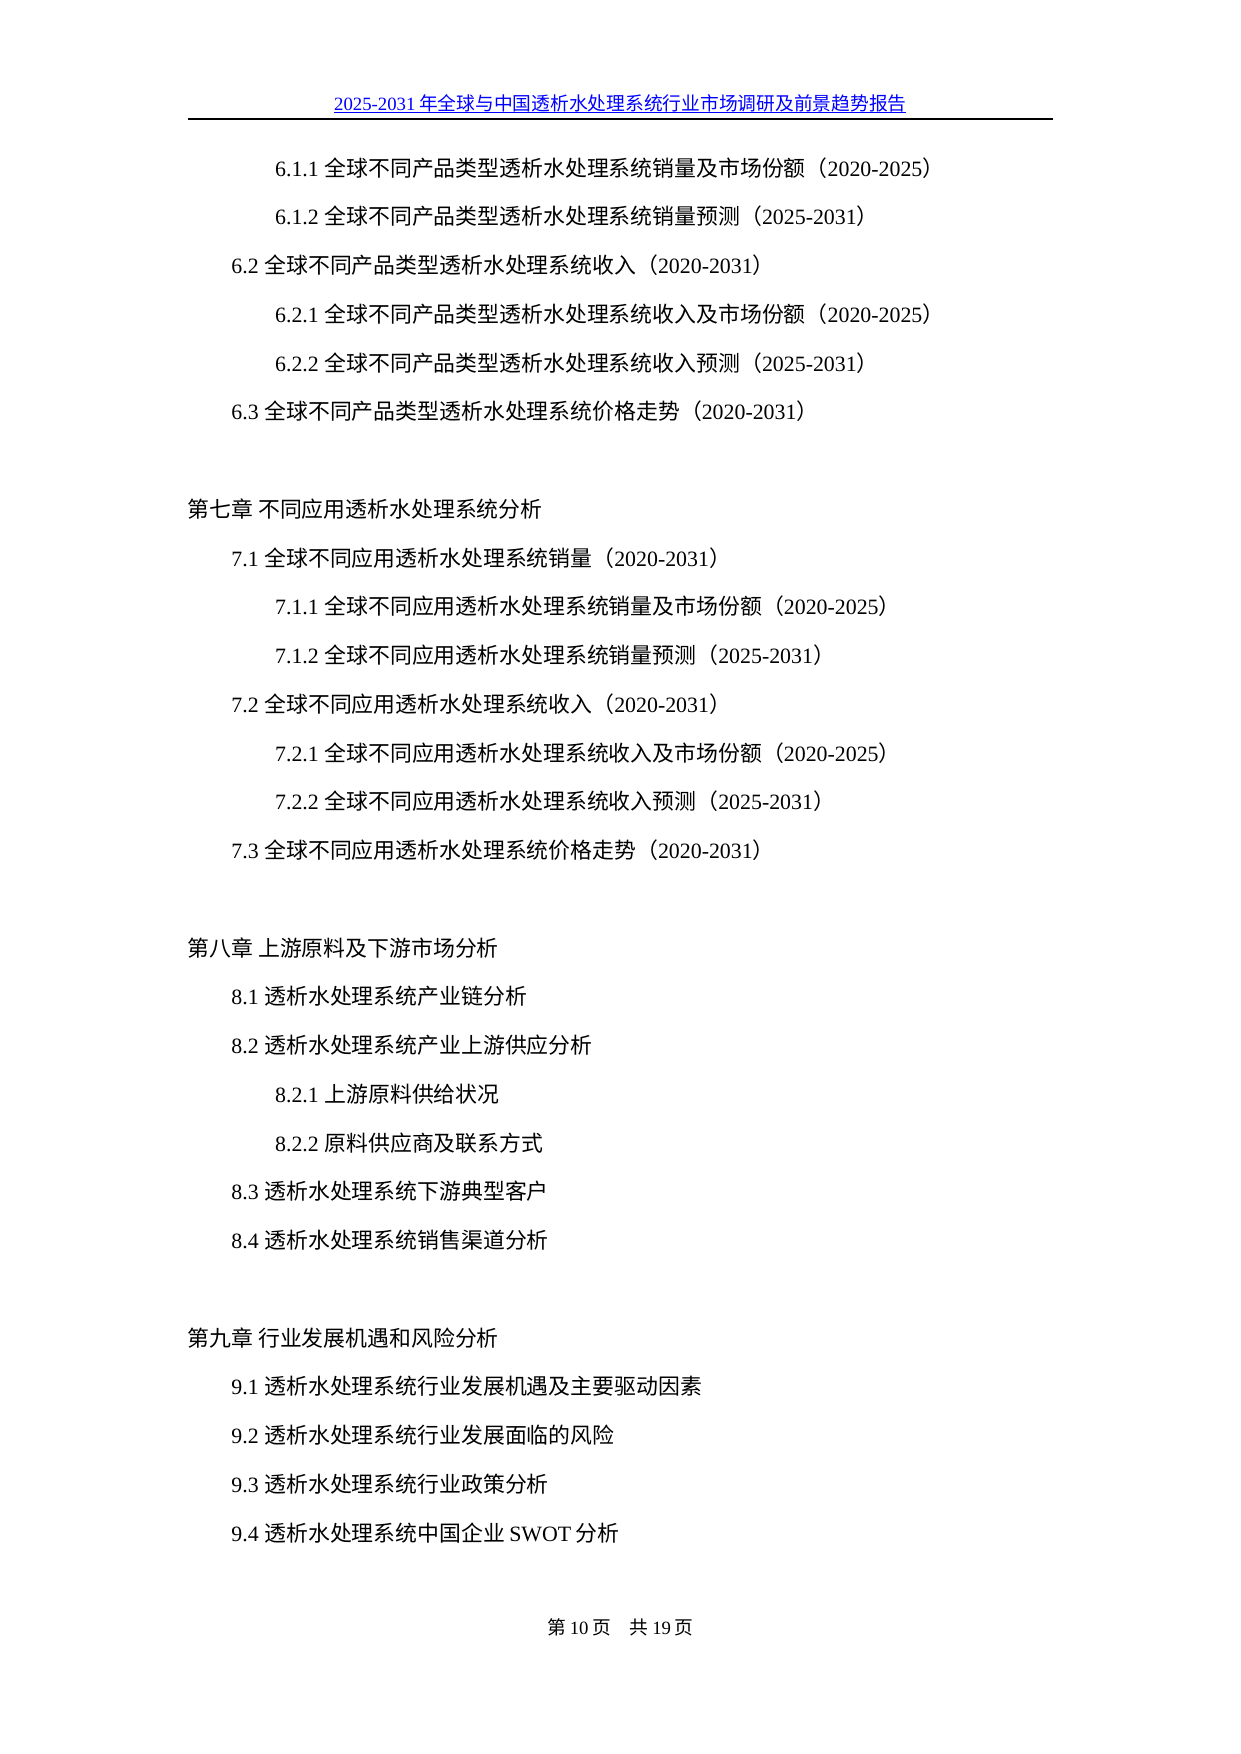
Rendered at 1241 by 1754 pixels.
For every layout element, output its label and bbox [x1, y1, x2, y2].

text [187, 150, 1053, 1548]
